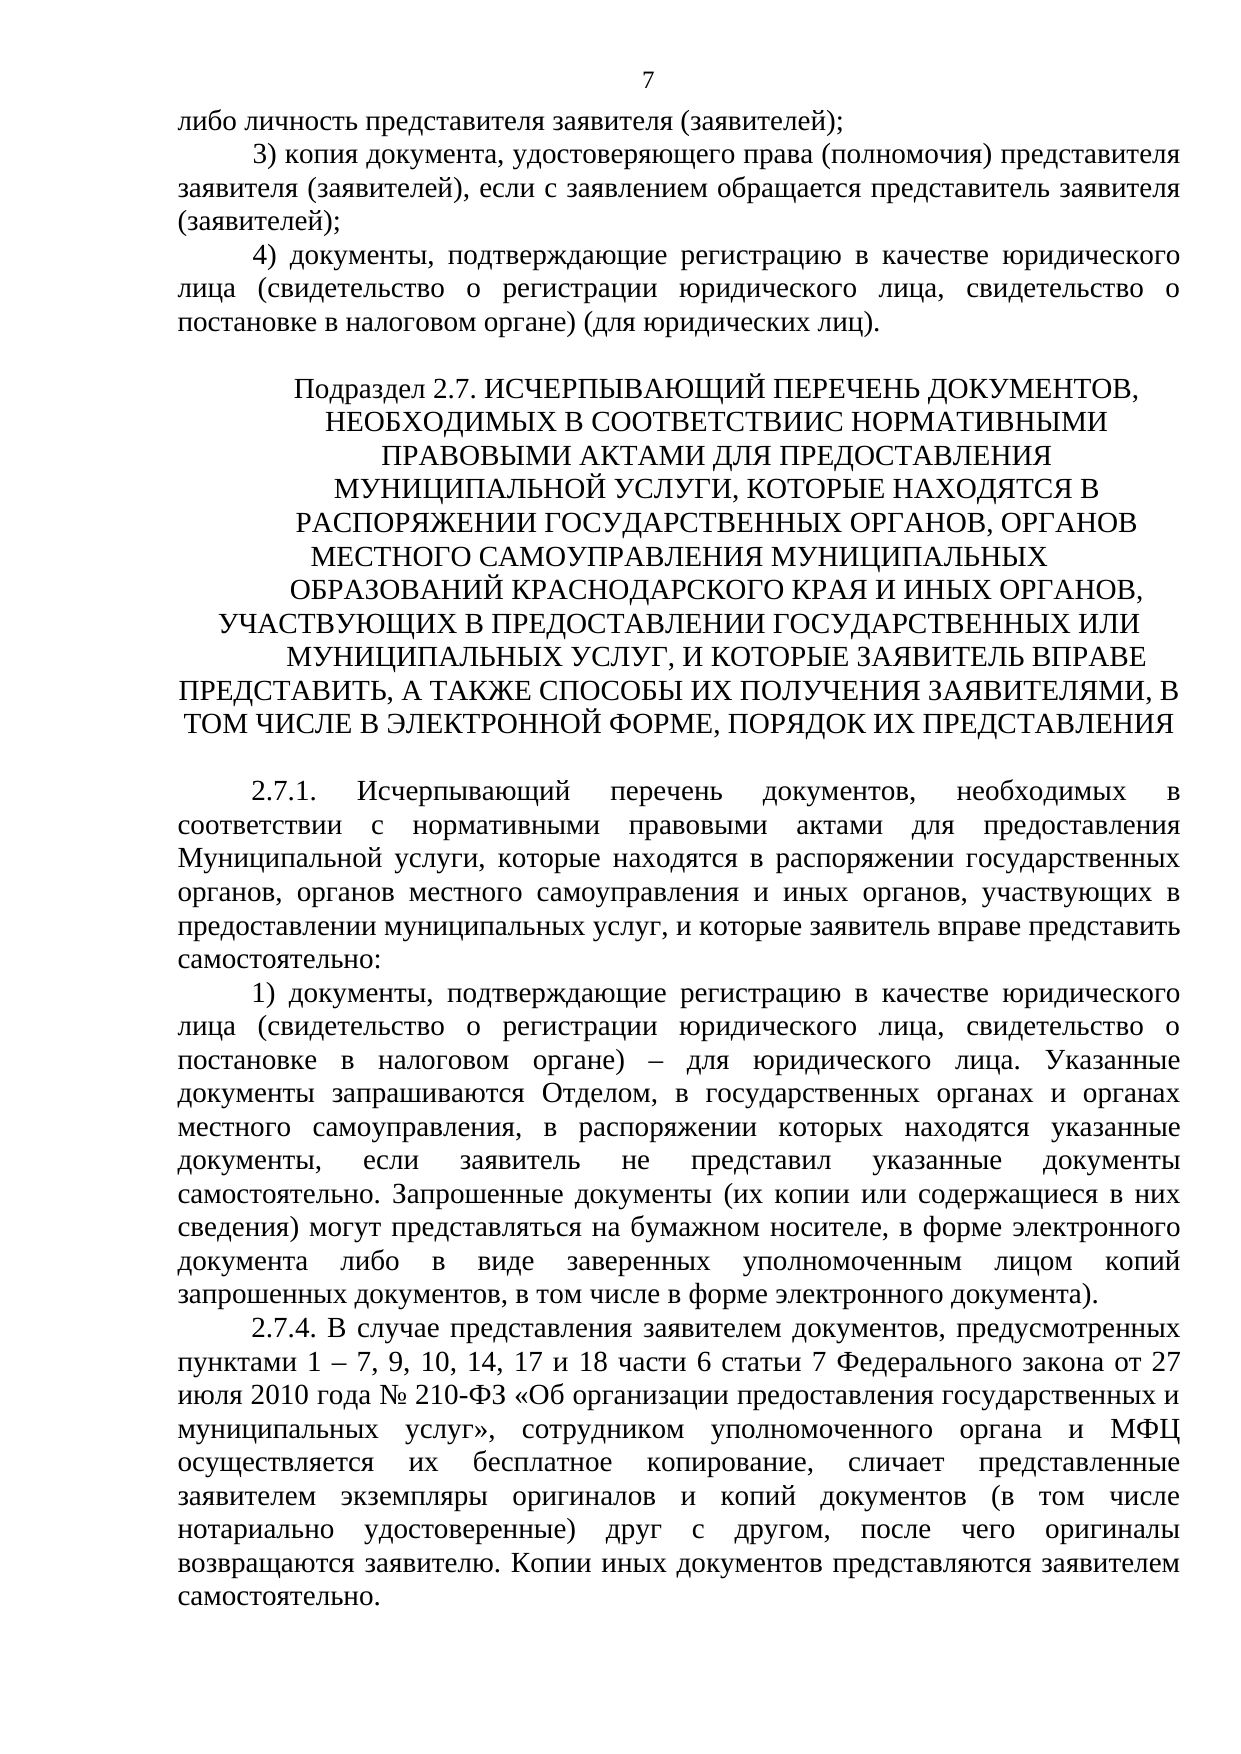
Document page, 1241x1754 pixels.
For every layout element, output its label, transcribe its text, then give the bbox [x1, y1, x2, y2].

text 2.7.1. Исчерпывающий перечень документов, необходимых в соответствии с нормативными правовыми актами для предоставления Муниципальной услуги, которые находятся в распоряжении государственных органов, органов местного самоуправления и иных органов, участвующих в предоставлении муниципальных услуг, и которые заявитель вправе представить самостоятельно: [177, 773, 1181, 975]
text 4) документы, подтверждающие регистрацию в качестве юридического лица (свидетельство о регистрации юридического лица, свидетельство о постановке в налоговом органе) (для юридических лиц). [177, 237, 1181, 337]
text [177, 103, 1181, 136]
text 1) документы, подтверждающие регистрацию в качестве юридического лица (свидетельство о регистрации юридического лица, свидетельство о постановке в налоговом органе) – для юридического лица. Указанные документы запрашиваются Отделом, в государственных органах и органах местного самоуправления, в распоряжении которых находятся указанные документы, если заявитель не представил указанные документы самостоятельно. Запрошенные документы (их копии или содержащиеся в них сведения) могут представляться на бумажном носителе, в форме электронного документа либо в виде заверенных уполномоченным лицом копий запрошенных документов, в том числе в форме электронного документа). [177, 975, 1181, 1310]
text 2.7.4. В случае представления заявителем документов, предусмотренных пунктами 1 – 7, 9, 10, 14, 17 и 18 части 6 статьи 7 Федерального закона от 27 июля 2010 года № 210-ФЗ «Об организации предоставления государственных и муниципальных услуг», сотрудником уполномоченного органа и МФЦ осуществляется их бесплатное копирование, сличает представленные заявителем экземпляры оригиналов и копий документов (в том числе нотариально удостоверенные) друг с другом, после чего оригиналы возвращаются заявителю. Копии иных документов представляются заявителем самостоятельно. [177, 1310, 1181, 1612]
text МУНИЦИПАЛЬНЫХ УСЛУГ, И КОТОРЫЕ ЗАЯВИТЕЛЬ ВПРАВЕ ПРЕДСТАВИТЬ, А ТАКЖЕ СПОСОБЫ ИХ ПОЛУЧЕНИЯ ЗАЯВИТЕЛЯМИ, В ТОМ ЧИСЛЕ В ЭЛЕКТРОННОЙ ФОРМЕ, ПОРЯДОК ИХ ПРЕДСТАВЛЕНИЯ [177, 639, 1181, 740]
text 3) копия документа, удостоверяющего права (полномочия) представителя заявителя (заявителей), если с заявлением обращается представитель заявителя (заявителей); [177, 136, 1181, 237]
text Подраздел 2.7. ИСЧЕРПЫВАЮЩИЙ ПЕРЕЧЕНЬ ДОКУМЕНТОВ, [177, 371, 1181, 404]
text ОБРАЗОВАНИЙ КРАСНОДАРСКОГО КРАЯ И ИНЫХ ОРГАНОВ, УЧАСТВУЮЩИХ В ПРЕДОСТАВЛЕНИИ ГОСУДАРСТВЕННЫХ ИЛИ [177, 572, 1181, 639]
text РАСПОРЯЖЕНИИ ГОСУДАРСТВЕННЫХ ОРГАНОВ, ОРГАНОВ МЕСТНОГО САМОУПРАВЛЕНИЯ МУНИЦИПАЛЬНЫХ [177, 505, 1181, 572]
text ПРАВОВЫМИ АКТАМИ ДЛЯ ПРЕДОСТАВЛЕНИЯ [177, 438, 1181, 472]
text МУНИЦИПАЛЬНОЙ УСЛУГИ, КОТОРЫЕ НАХОДЯТСЯ В [177, 472, 1181, 505]
text НЕОБХОДИМЫХ В СООТВЕТСТВИИС НОРМАТИВНЫМИ [177, 404, 1181, 438]
